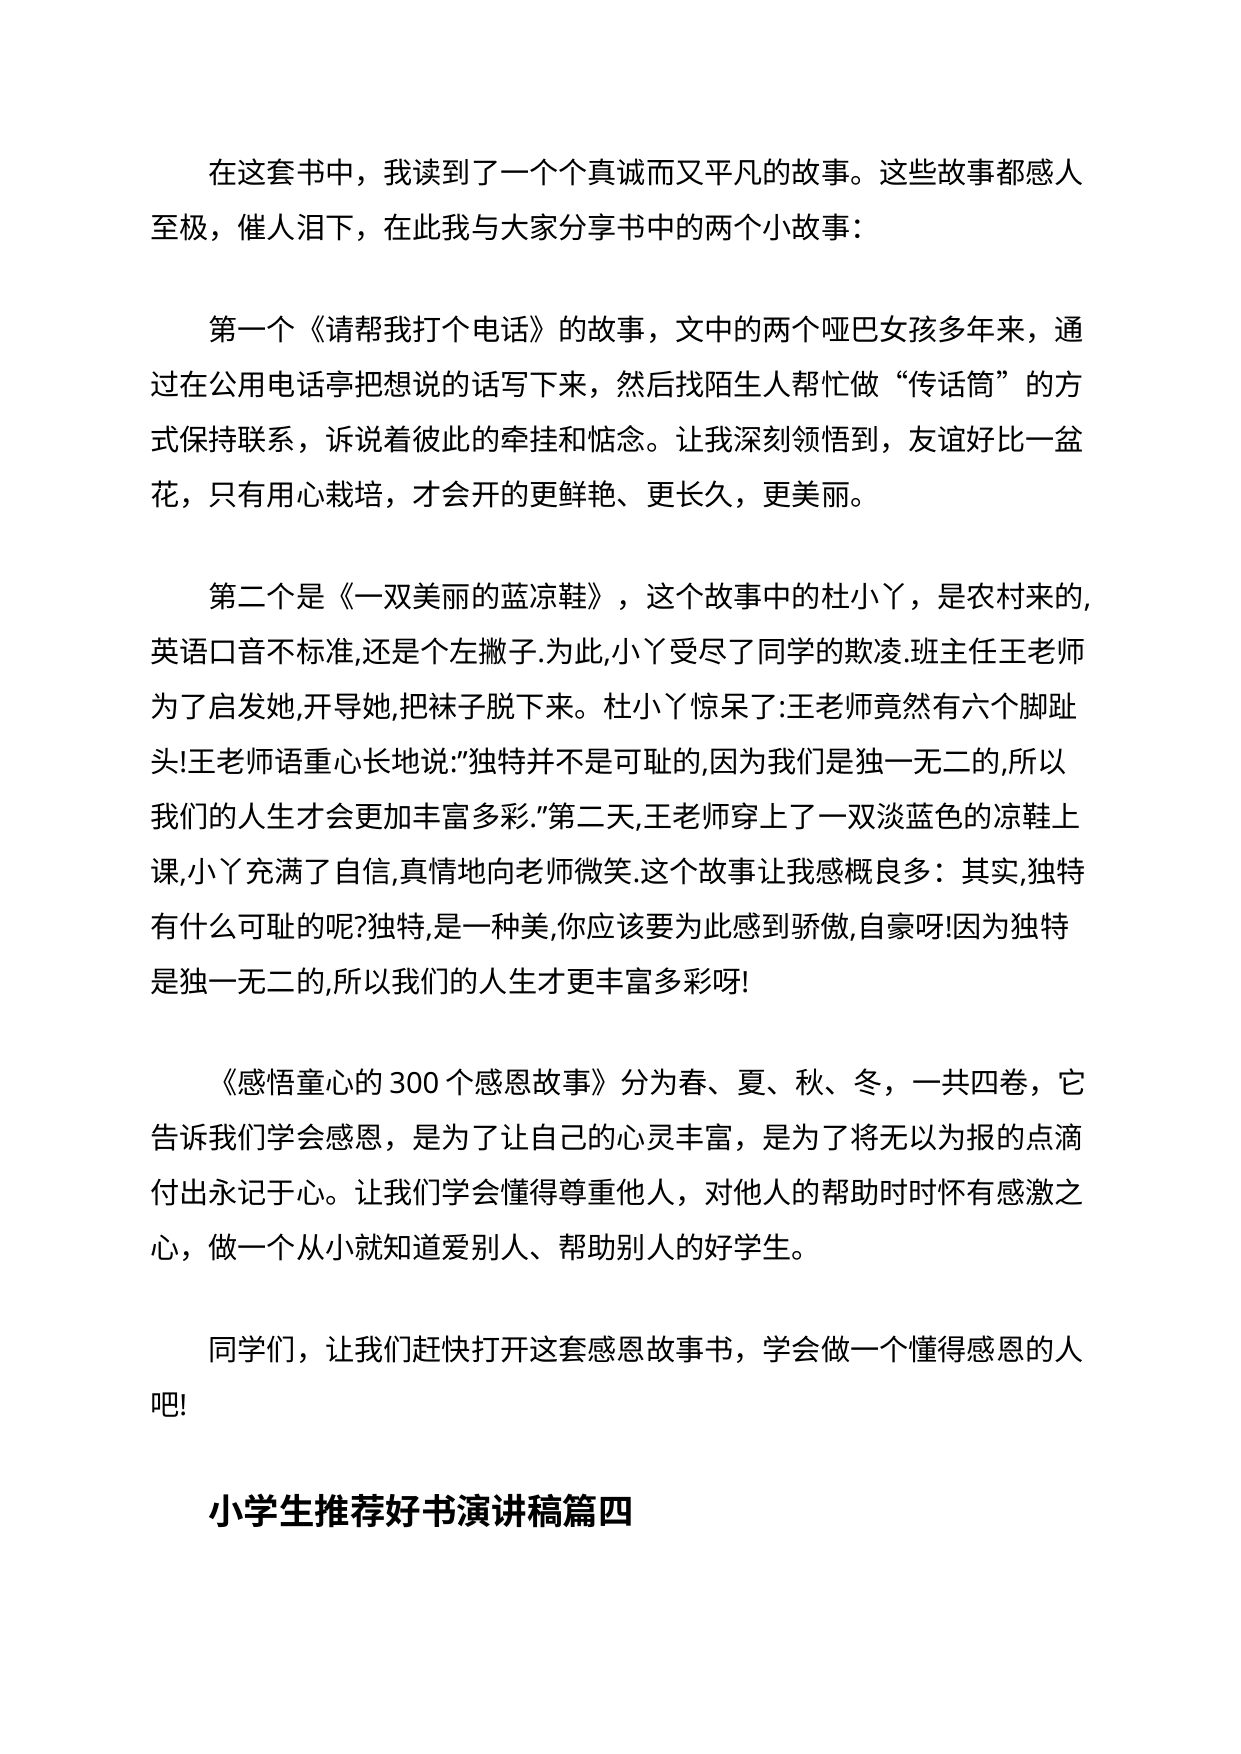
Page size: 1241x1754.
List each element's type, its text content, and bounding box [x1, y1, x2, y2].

text 第一个《请帮我打个电话》的故事，文中的两个哑巴女孩多年来，通过在公用电话亭把想说的话写下来，然后找陌生人帮忙做“传话筒”的方式保持联系，诉说着彼此的牵挂和惦念。让我深刻领悟到，友谊好比一盆花，只有用心栽培，才会开的更鲜艳、更长久，更美丽。 [150, 307, 1090, 514]
text 同学们，让我们赶快打开这套感恩故事书，学会做一个懂得感恩的人吧! [150, 1327, 1090, 1424]
text 在这套书中，我读到了一个个真诚而又平凡的故事。这些故事都感人至极，催人泪下，在此我与大家分享书中的两个小故事： [150, 150, 1090, 247]
text 《感悟童心的300个感恩故事》分为春、夏、秋、冬，一共四卷，它告诉我们学会感恩，是为了让自己的心灵丰富，是为了将无以为报的点滴付出永记于心。让我们学会懂得尊重他人，对他人的帮助时时怀有感激之心，做一个从小就知道爱别人、帮助别人的好学生。 [150, 1060, 1090, 1267]
text 小学生推荐好书演讲稿篇四 [150, 1483, 1090, 1535]
text 第二个是《一双美丽的蓝凉鞋》，这个故事中的杜小丫，是农村来的,英语口音不标准,还是个左撇子.为此,小丫受尽了同学的欺凌.班主任王老师为了启发她,开导她,把袜子脱下来。杜小丫惊呆了:王老师竟然有六个脚趾头!王老师语重心长地说:”独特并不是可耻的,因为我们是独一无二的,所以我们的人生才会更加丰富多彩.”第二天,王老师穿上了一双淡蓝色的凉鞋上课,小丫充满了自信,真情地向老师微笑.这个故事让我感概良多：其实,独特有什么可耻的呢?独特,是一种美,你应该要为此感到骄傲,自豪呀!因为独特是独一无二的,所以我们的人生才更丰富多彩呀! [150, 573, 1090, 1001]
